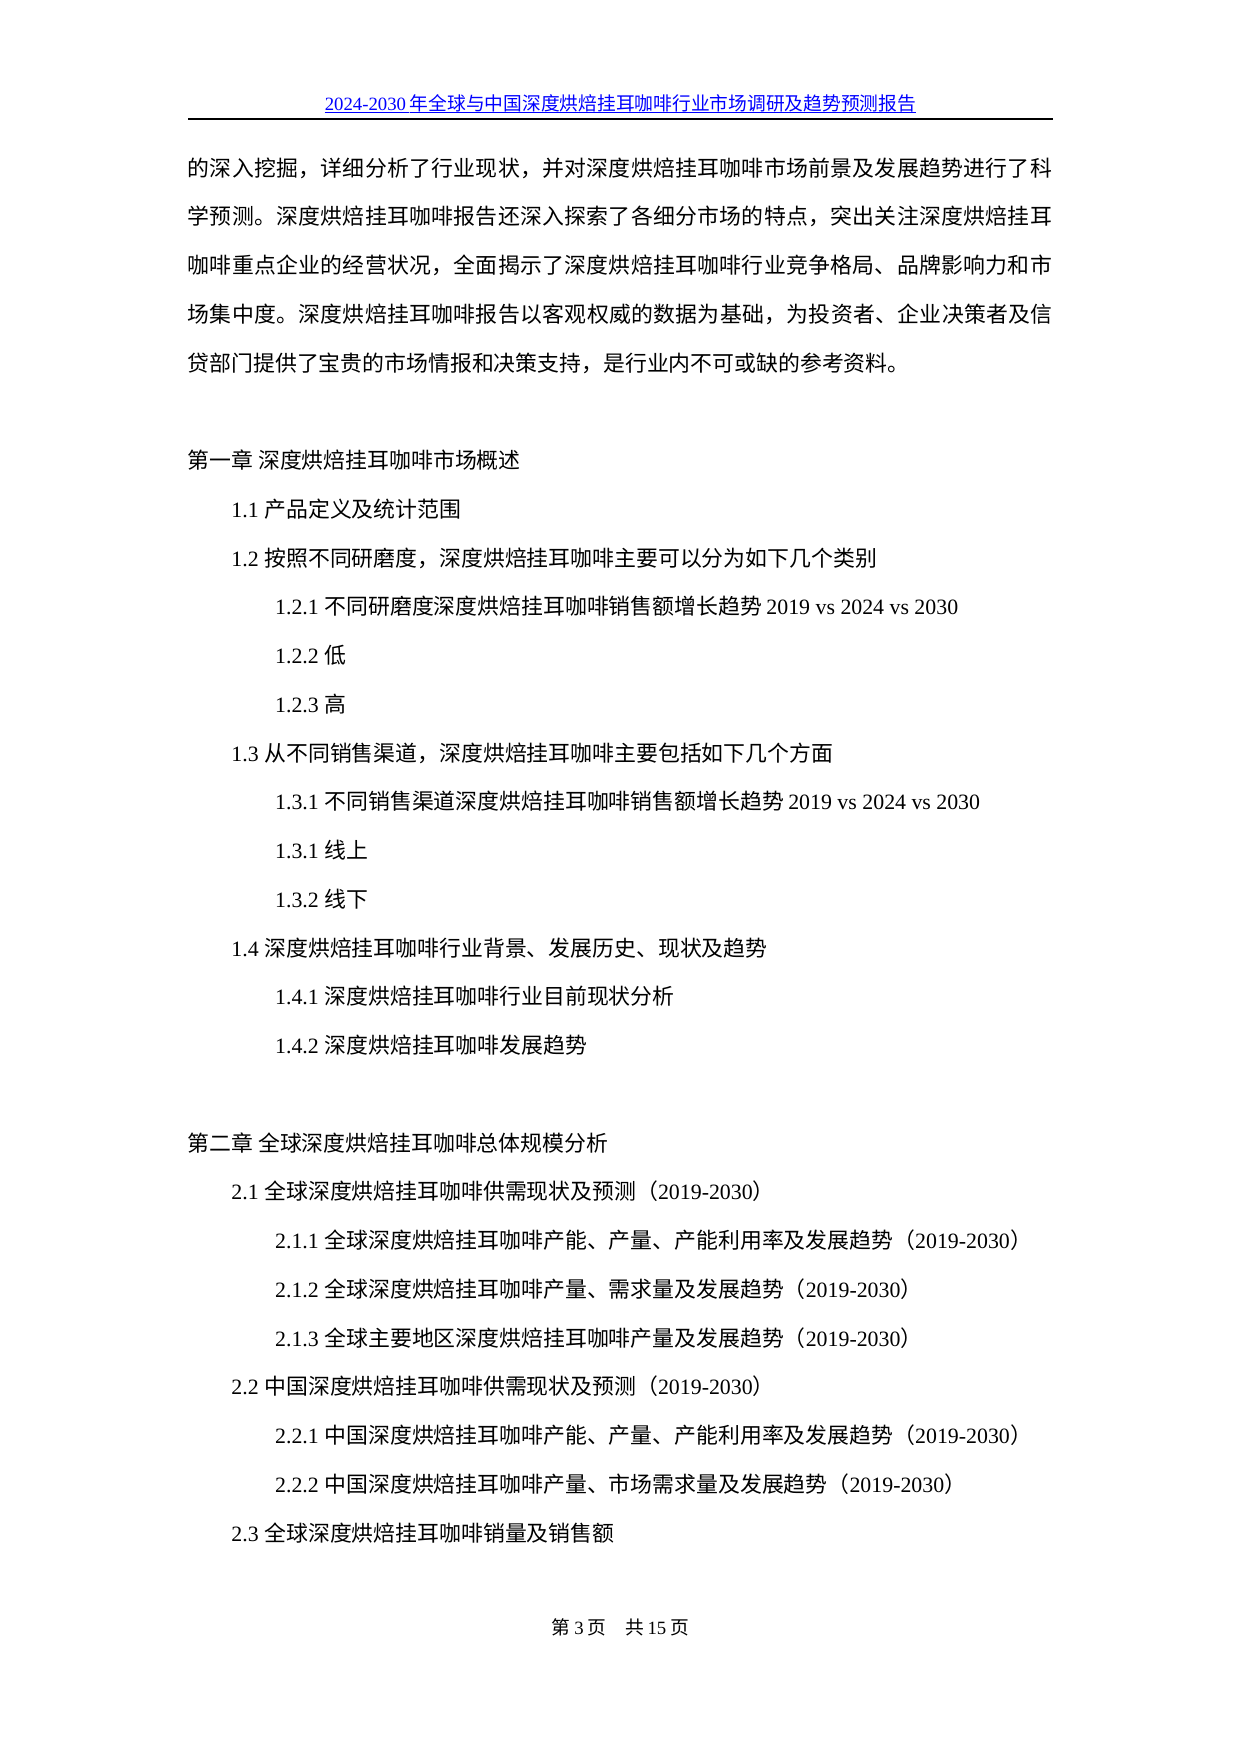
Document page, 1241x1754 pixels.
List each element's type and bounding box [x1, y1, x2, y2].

text [187, 150, 1053, 1548]
